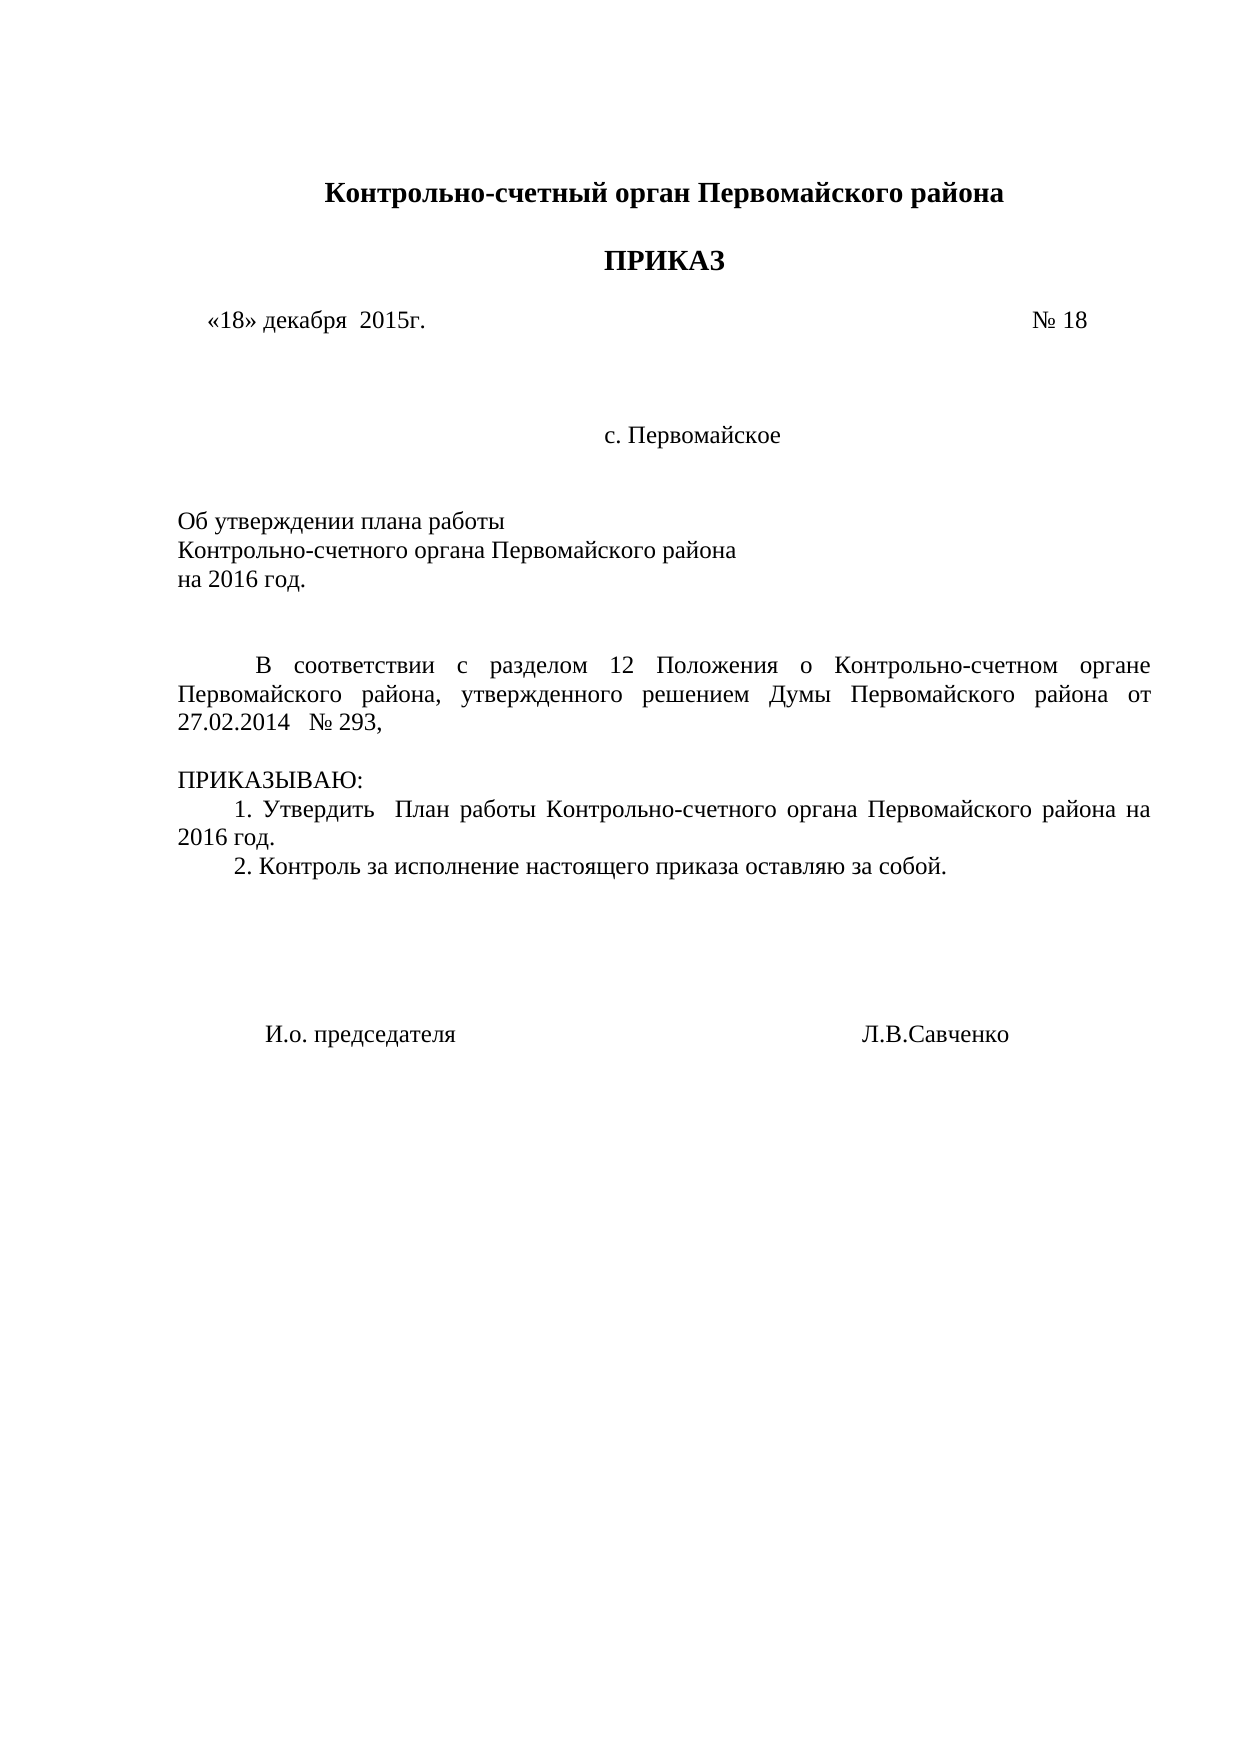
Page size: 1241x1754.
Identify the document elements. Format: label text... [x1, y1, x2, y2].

text «18» декабря 2015г. № 18 [177, 305, 1152, 391]
text И.о. председателя Л.В.Савченко [177, 1019, 1152, 1047]
text 1. Утвердить План работы Контрольно-счетного органа Первомайского района на 2016 год. [177, 794, 1152, 851]
text Об утверждении плана работы [177, 506, 1152, 535]
text 2. Контроль за исполнение настоящего приказа оставляю за собой. [177, 851, 1152, 880]
text Контрольно-счетный орган Первомайского района [177, 176, 1152, 209]
text Контрольно-счетного органа Первомайского района [177, 535, 1152, 564]
text ПРИКАЗЫВАЮ: [177, 765, 1152, 794]
text ПРИКАЗ [177, 243, 1152, 276]
text В соответствии с разделом 12 Положения о Контрольно-счетном органе Первомайского района, утвержденного решением Думы Первомайского района от 27.02.2014 № 293, [177, 650, 1152, 736]
text на 2016 год. [177, 564, 1152, 592]
text с. Первомайское [177, 420, 1152, 449]
